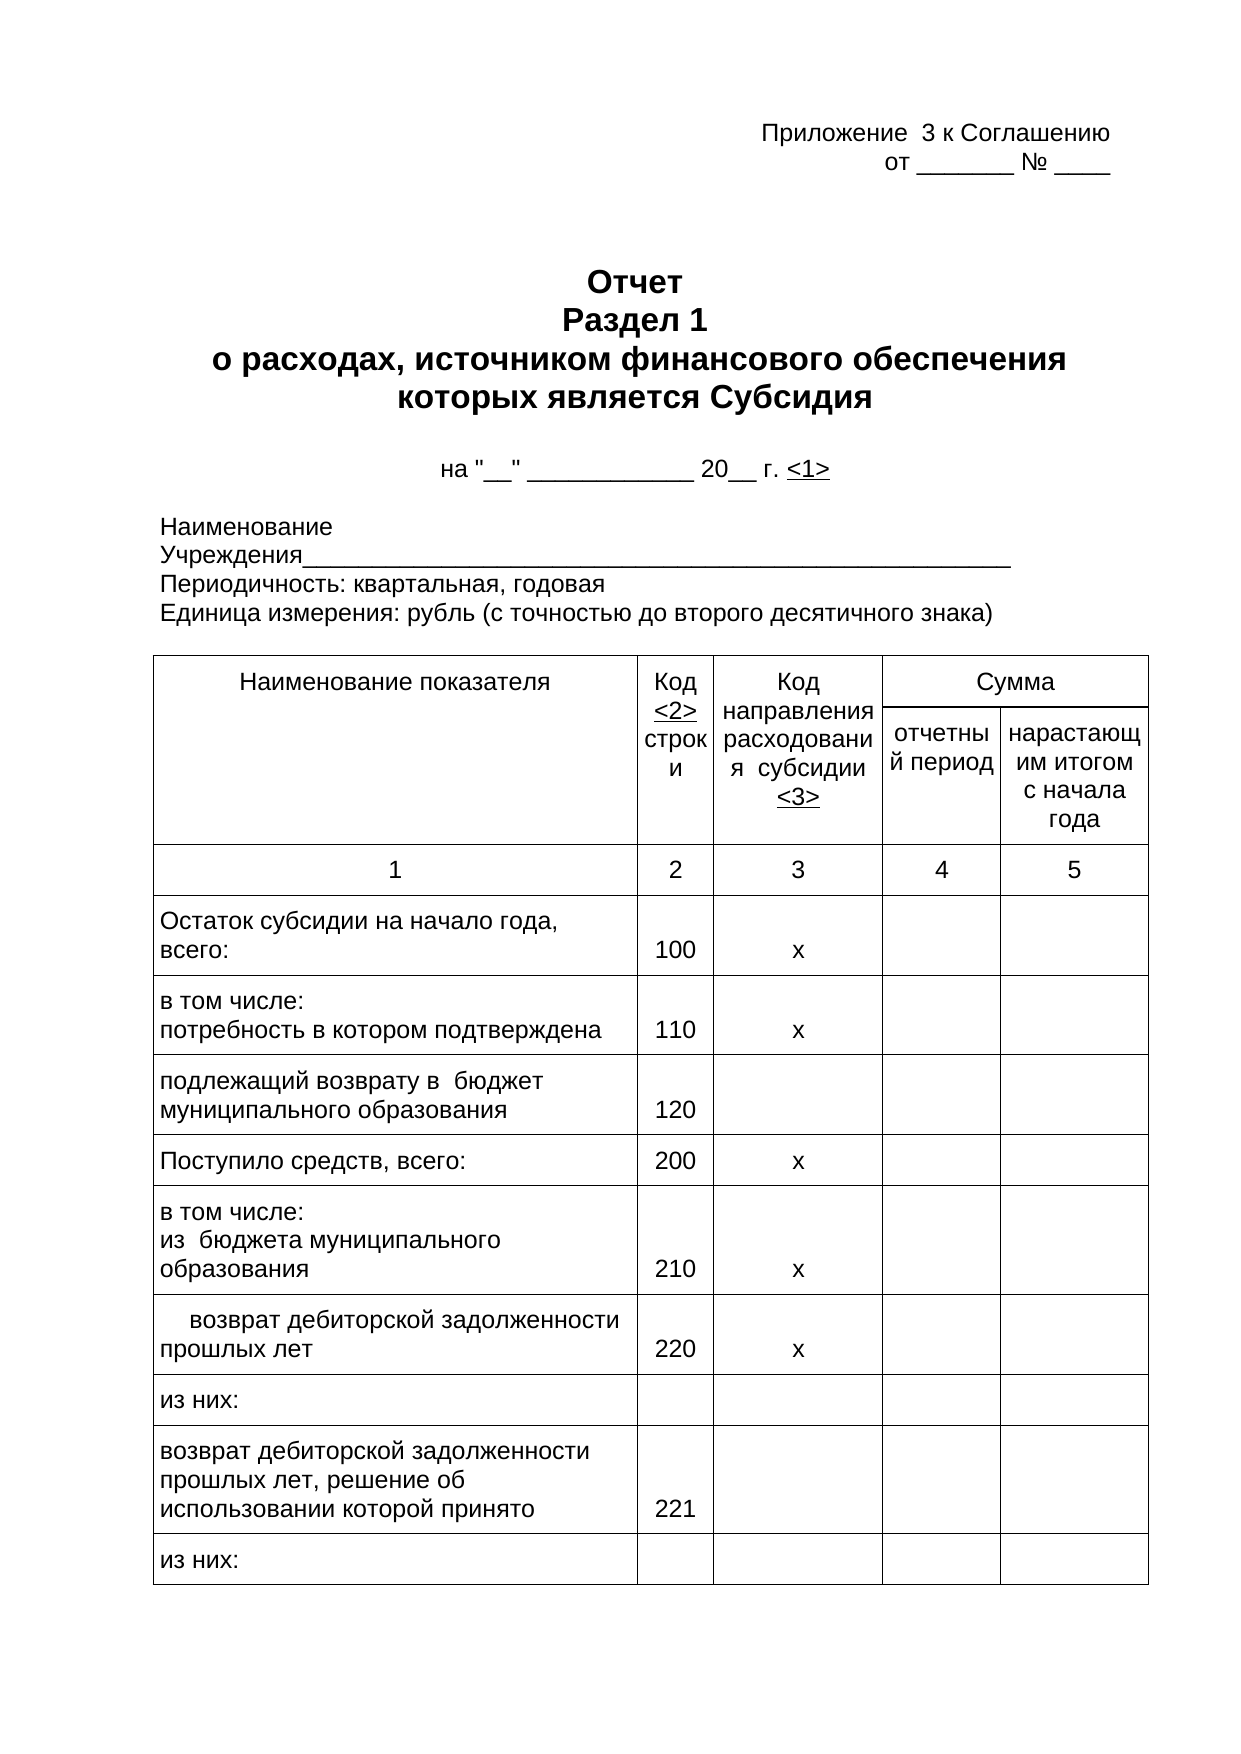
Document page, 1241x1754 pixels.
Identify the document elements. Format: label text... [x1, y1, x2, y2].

text о расходах, источником финансового обеспечения которых является Субсидия [159, 339, 1110, 416]
table_cell [638, 1534, 713, 1584]
table_cell Поступило средств, всего: [154, 1135, 637, 1185]
table_cell [714, 1055, 882, 1134]
text Приложение 3 к Соглашению [159, 118, 1110, 147]
table_cell [1001, 896, 1148, 974]
table_cell в том числе: потребность в котором подтверждена [154, 976, 637, 1054]
table_cell [1001, 1135, 1148, 1185]
table_cell [883, 896, 1000, 974]
table_cell [1001, 1186, 1148, 1294]
table_cell 100 [638, 896, 713, 974]
table_cell [1001, 1295, 1148, 1373]
table_cell 1 [154, 845, 637, 895]
text Раздел 1 [159, 300, 1110, 339]
table_cell подлежащий возврату в бюджет муниципального образования [154, 1055, 637, 1134]
text от _______ № ____ [159, 147, 1110, 176]
text Наименование Учреждения___________________________________________________ [159, 512, 1110, 569]
table_cell [883, 1135, 1000, 1185]
text Периодичность: квартальная, годовая [159, 569, 1110, 598]
table_cell 5 [1001, 845, 1148, 895]
table_cell 220 [638, 1295, 713, 1373]
text Единица измерения: рубль (с точностью до второго десятичного знака) [159, 598, 1110, 627]
table_cell возврат дебиторской задолженности прошлых лет [154, 1295, 637, 1373]
table_cell 2 [638, 845, 713, 895]
table_cell x [714, 1295, 882, 1373]
table_cell [883, 1426, 1000, 1533]
table_cell из них: [154, 1534, 637, 1584]
table_cell [883, 1534, 1000, 1584]
table_header Код направления расходования субсидии <3> [714, 656, 882, 844]
table_cell нарастающим итогом с начала года [1001, 708, 1148, 844]
table_cell [1001, 1534, 1148, 1584]
table_cell x [714, 976, 882, 1054]
table_cell [638, 1375, 713, 1424]
table_cell x [714, 896, 882, 974]
table_cell x [714, 1186, 882, 1294]
table_header Код <2> строки [638, 656, 713, 844]
table_cell 221 [638, 1426, 713, 1533]
table_header Сумма [883, 656, 1148, 706]
table_cell [1001, 976, 1148, 1054]
table_cell [883, 1375, 1000, 1424]
table_cell [714, 1534, 882, 1584]
table_cell [1001, 1375, 1148, 1424]
table_cell 200 [638, 1135, 713, 1185]
table_cell из них: [154, 1375, 637, 1424]
table_cell [714, 1426, 882, 1533]
table_cell 4 [883, 845, 1000, 895]
table_cell x [714, 1135, 882, 1185]
table_cell [883, 1295, 1000, 1373]
table_cell 210 [638, 1186, 713, 1294]
table_cell [883, 1186, 1000, 1294]
text Отчет [159, 262, 1110, 300]
table_cell в том числе: из бюджета муниципального образования [154, 1186, 637, 1294]
table_cell [1001, 1426, 1148, 1533]
text на "__" ____________ 20__ г. <1> [159, 454, 1110, 483]
table_cell [1001, 1055, 1148, 1134]
table_cell 120 [638, 1055, 713, 1134]
table_cell [714, 1375, 882, 1424]
table_cell 110 [638, 976, 713, 1054]
table_cell отчетный период [883, 708, 1000, 844]
table_cell Остаток субсидии на начало года, всего: [154, 896, 637, 974]
table_cell [883, 1055, 1000, 1134]
table_cell возврат дебиторской задолженности прошлых лет, решение об использовании которой принято [154, 1426, 637, 1533]
table_cell [883, 976, 1000, 1054]
table_cell 3 [714, 845, 882, 895]
table_header Наименование показателя [154, 656, 637, 844]
